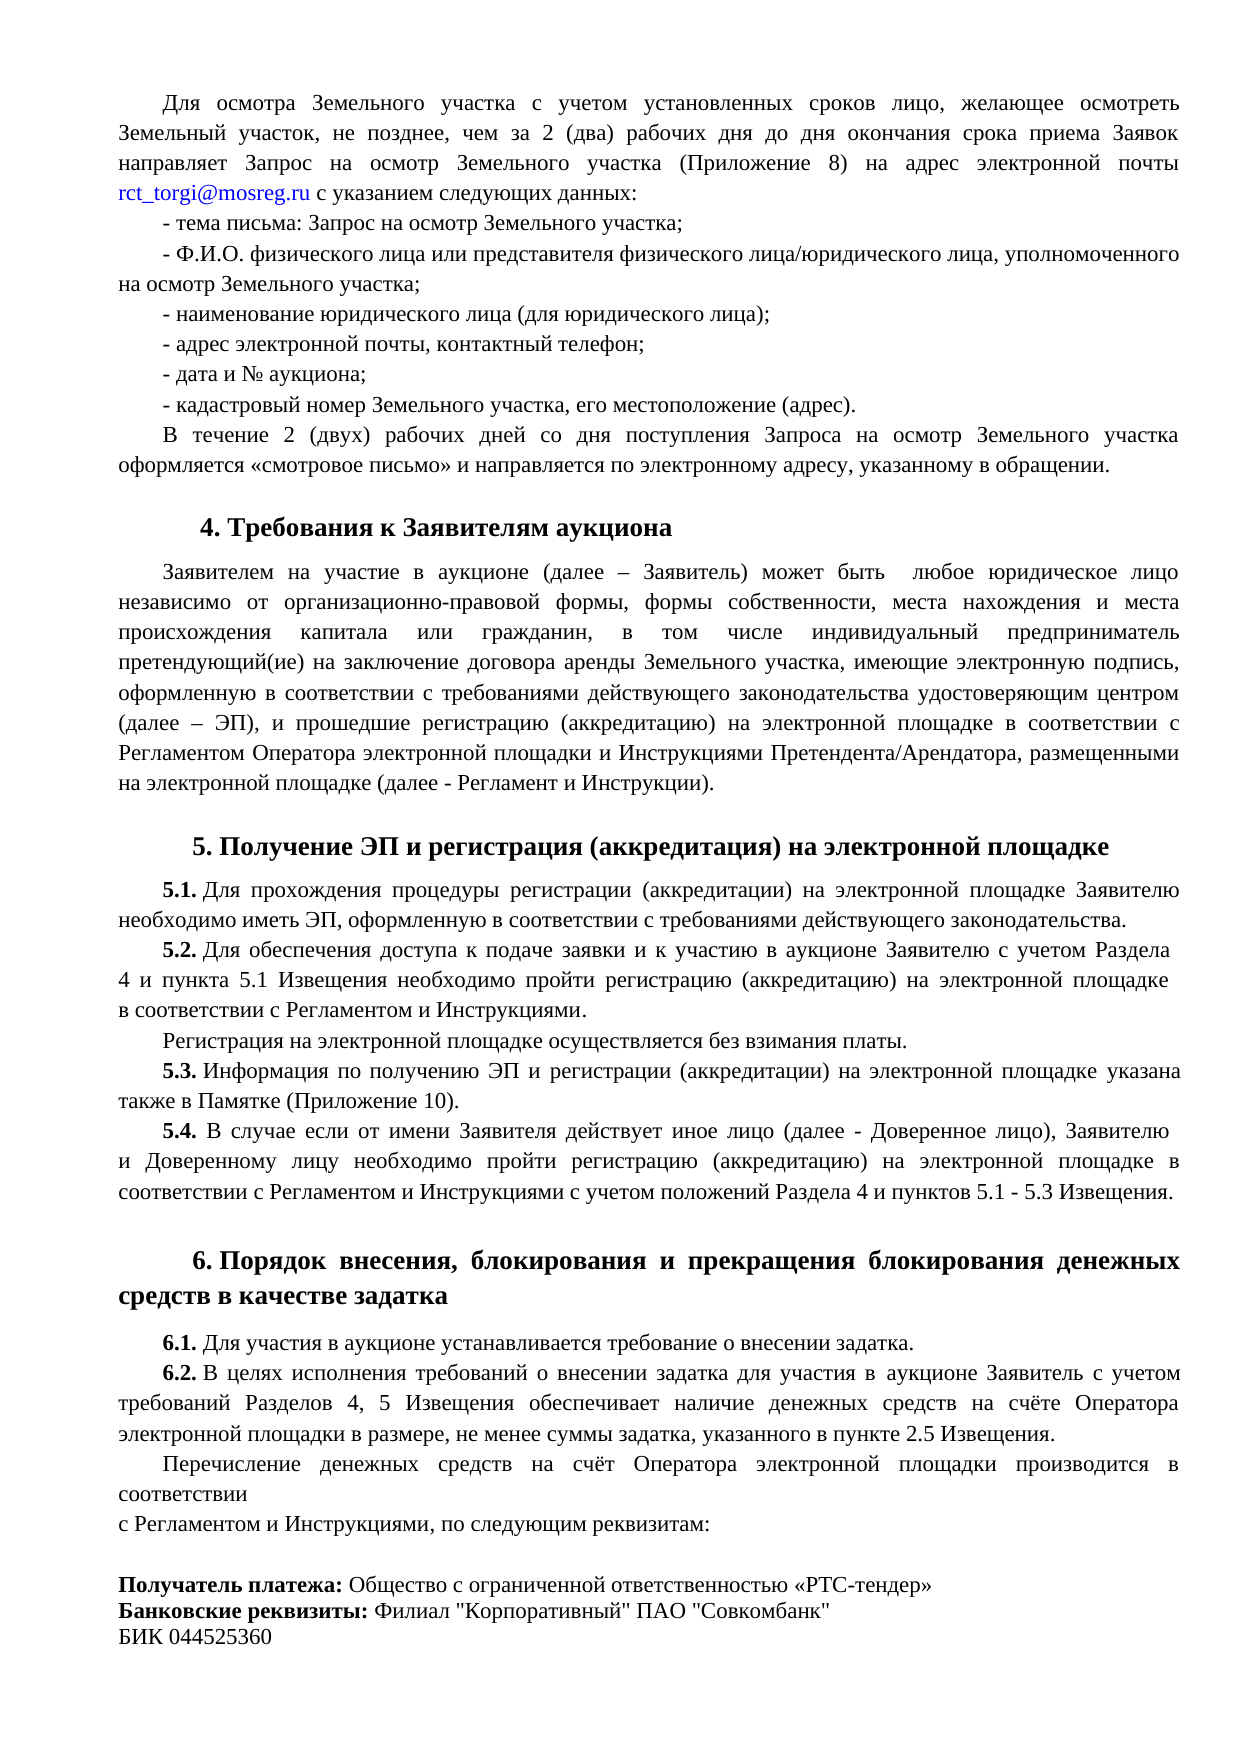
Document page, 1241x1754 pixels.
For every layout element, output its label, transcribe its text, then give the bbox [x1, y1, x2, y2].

text - дата и № аукциона; [118, 361, 1181, 387]
text 6. Порядок внесения, блокирования и прекращения блокирования денежных средств в качестве задатка [118, 1244, 1181, 1311]
text 6.2. В целях исполнения требований о внесении задатка для участия в аукционе Заявитель с учетом требований Разделов 4, 5 Извещения обеспечивает наличие денежных средств на счёте Оператора электронной площадки в размере, не менее суммы задатка, указанного в пункте 2.5 Извещения. [118, 1359, 1181, 1446]
text 5.4. В случае если от имени Заявителя действует иное лицо (далее - Доверенное лицо), Заявителю и Доверенному лицу необходимо пройти регистрацию (аккредитацию) на электронной площадке в соответствии с Регламентом и Инструкциями с учетом положений Раздела 4 и пунктов 5.1 - 5.3 Извещения. [118, 1117, 1181, 1204]
text - тема письма: Запрос на осмотр Земельного участка; [118, 209, 1181, 236]
text Банковские реквизиты: Филиал "Корпоративный" ПАО "Совкомбанк" [118, 1597, 1181, 1623]
text БИК 044525360 [118, 1623, 1181, 1650]
subtitle 5. Получение ЭП и регистрация (аккредитация) на электронной площадке [118, 829, 1181, 861]
text - наименование юридического лица (для юридического лица); [118, 300, 1181, 326]
text - адрес электронной почты, контактный телефон; [118, 330, 1181, 357]
text - кадастровый номер Земельного участка, его местоположение (адрес). [118, 391, 1181, 417]
text - Ф.И.О. физического лица или представителя физического лица/юридического лица, уполномоченного на осмотр Земельного участка; [118, 240, 1181, 296]
text Регистрация на электронной площадке осуществляется без взимания платы. [118, 1027, 1181, 1053]
text Получатель платежа: Общество с ограниченной ответственностью «РТС-тендер» [118, 1571, 1181, 1597]
text 5.2. Для обеспечения доступа к подаче заявки и к участию в аукционе Заявителю с учетом Раздела 4 и пункта 5.1 Извещения необходимо пройти регистрацию (аккредитацию) на электронной площадке в соответствии с Регламентом и Инструкциями. [118, 936, 1181, 1023]
text Заявителем на участие в аукционе (далее – Заявитель) может быть любое юридическое лицо независимо от организационно-правовой формы, формы собственности, места нахождения и места происхождения капитала или гражданин, в том числе индивидуальный предприниматель претендующий(ие) на заключение договора аренды Земельного участка, имеющие электронную подпись, оформленную в соответствии с требованиями действующего законодательства удостоверяющим центром (далее – ЭП), и прошедшие регистрацию (аккредитацию) на электронной площадке в соответствии с Регламентом Оператора электронной площадки и Инструкциями Претендента/Арендатора, размещенными на электронной площадке (далее - Регламент и Инструкции). [118, 558, 1181, 796]
subtitle 4. Требования к Заявителям аукциона [200, 512, 1181, 543]
text В течение 2 (двух) рабочих дней со дня поступления Запроса на осмотр Земельного участка оформляется «смотровое письмо» и направляется по электронному адресу, указанному в обращении. [118, 421, 1181, 477]
text Для осмотра Земельного участка с учетом установленных сроков лицо, желающее осмотреть Земельный участок, не позднее, чем за 2 (два) рабочих дня до дня окончания срока приема Заявок направляет Запрос на осмотр Земельного участка (Приложение 8) на адрес электронной почты rct_torgi@mosreg.ru с указанием следующих данных: [118, 89, 1181, 206]
text 5.1. Для прохождения процедуры регистрации (аккредитации) на электронной площадке Заявителю необходимо иметь ЭП, оформленную в соответствии с требованиями действующего законодательства. [118, 876, 1181, 932]
text 5.3. Информация по получению ЭП и регистрации (аккредитации) на электронной площадке указана также в Памятке (Приложение 10). [118, 1057, 1181, 1113]
text Перечисление денежных средств на счёт Оператора электронной площадки производится в соответствии с Регламентом и Инструкциями, по следующим реквизитам: [118, 1450, 1181, 1537]
text 6.1. Для участия в аукционе устанавливается требование о внесении задатка. [118, 1329, 1181, 1355]
